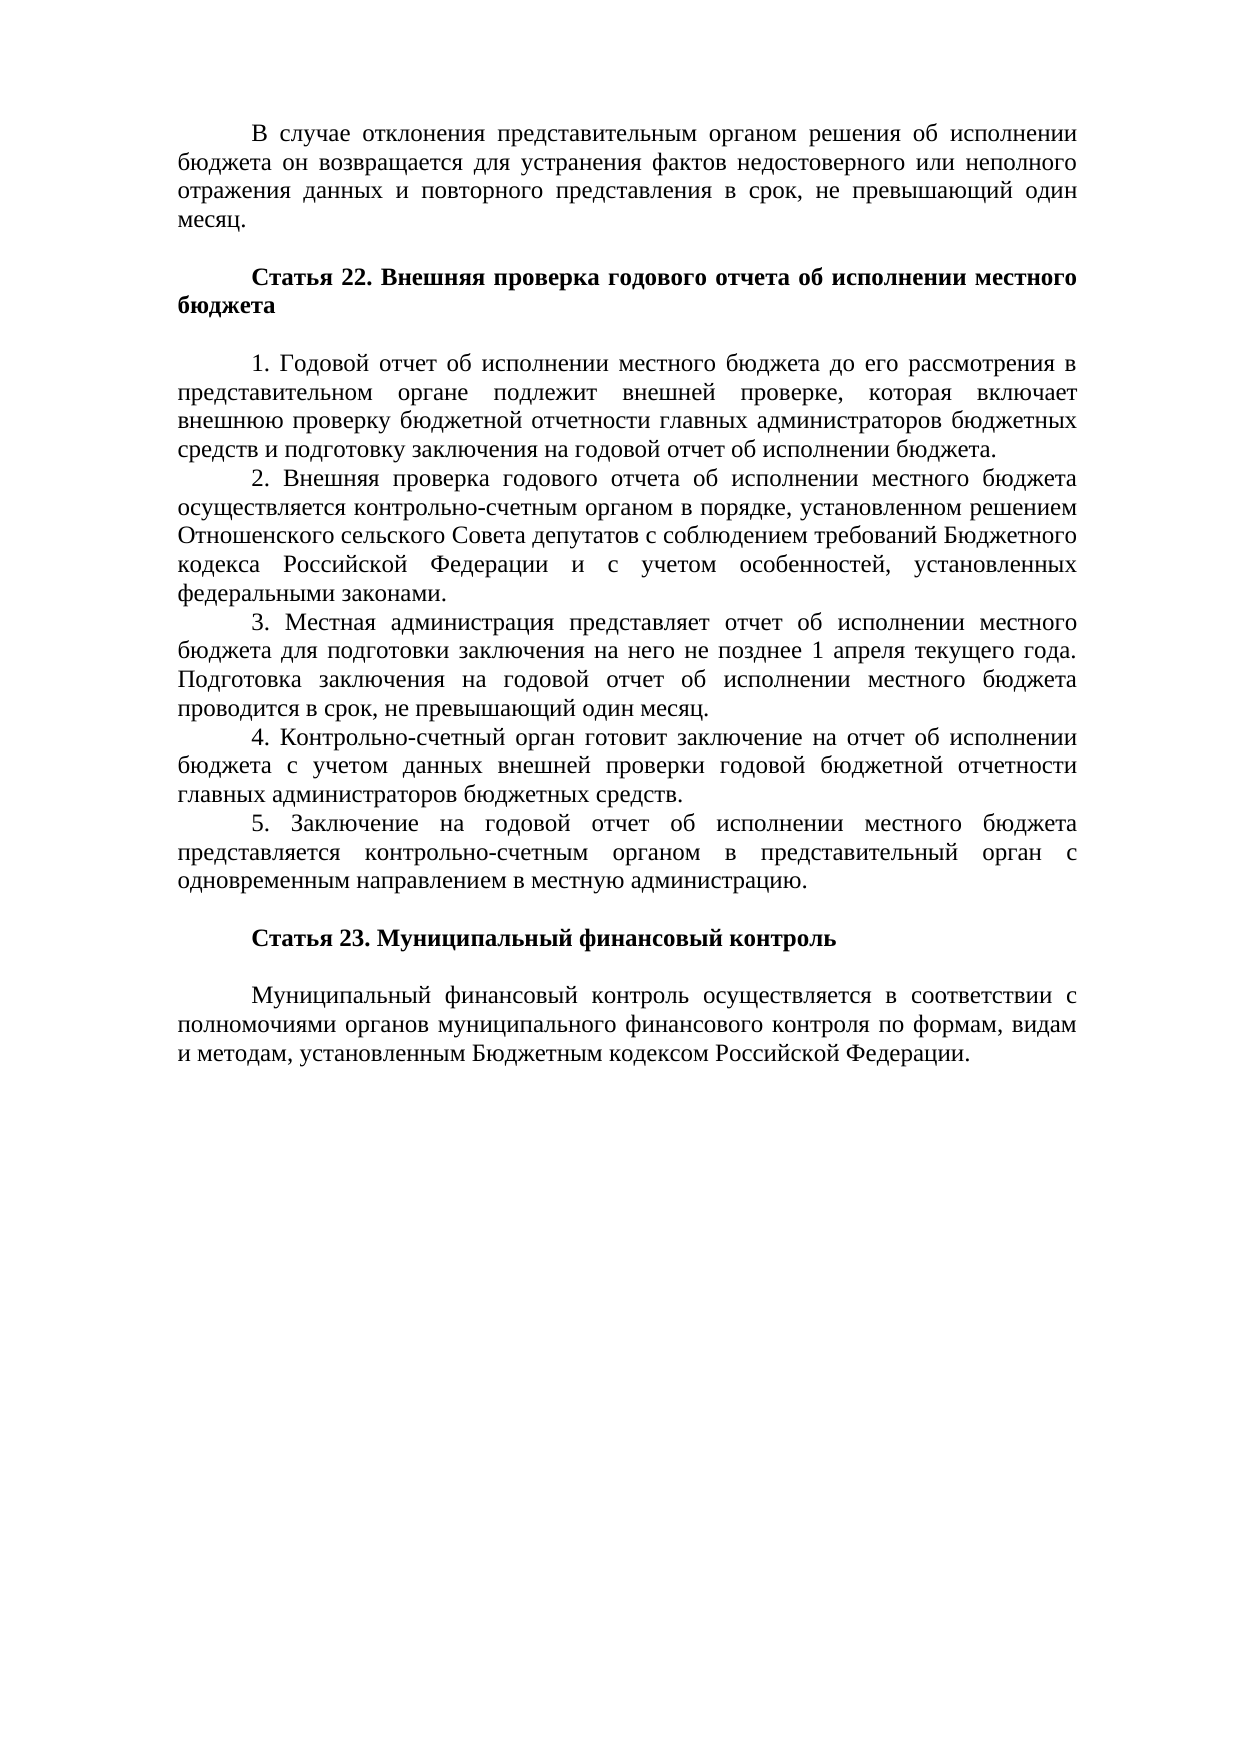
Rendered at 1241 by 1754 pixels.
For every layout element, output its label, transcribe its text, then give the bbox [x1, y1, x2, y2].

text Статья 22. Внешняя проверка годового отчета об исполнении местного бюджета [177, 262, 1078, 319]
text Статья 23. Муниципальный финансовый контроль [177, 923, 1078, 952]
text 2. Внешняя проверка годового отчета об исполнении местного бюджета осуществляется контрольно-счетным органом в порядке, установленном решением Отношенского сельского Совета депутатов с соблюдением требований Бюджетного кодекса Российской Федерации и с учетом особенностей, установленных федеральными законами. [177, 463, 1078, 607]
text 1. Годовой отчет об исполнении местного бюджета до его рассмотрения в представительном органе подлежит внешней проверке, которая включает внешнюю проверку бюджетной отчетности главных администраторов бюджетных средств и подготовку заключения на годовой отчет об исполнении бюджета. [177, 348, 1078, 463]
text 3. Местная администрация представляет отчет об исполнении местного бюджета для подготовки заключения на него не позднее 1 апреля текущего года. Подготовка заключения на годовой отчет об исполнении местного бюджета проводится в срок, не превышающий один месяц. [177, 607, 1078, 722]
text Муниципальный финансовый контроль осуществляется в соответствии с полномочиями органов муниципального финансового контроля по формам, видам и методам, установленным Бюджетным кодексом Российской Федерации. [177, 981, 1078, 1067]
text В случае отклонения представительным органом решения об исполнении бюджета он возвращается для устранения фактов недостоверного или неполного отражения данных и повторного представления в срок, не превышающий один месяц. [177, 118, 1078, 233]
text 4. Контрольно-счетный орган готовит заключение на отчет об исполнении бюджета с учетом данных внешней проверки годовой бюджетной отчетности главных администраторов бюджетных средств. [177, 722, 1078, 808]
list 5. Заключение на годовой отчет об исполнении местного бюджета представляется контрольно-счетным органом в представительный орган с одновременным направлением в местную администрацию. [177, 808, 1078, 894]
